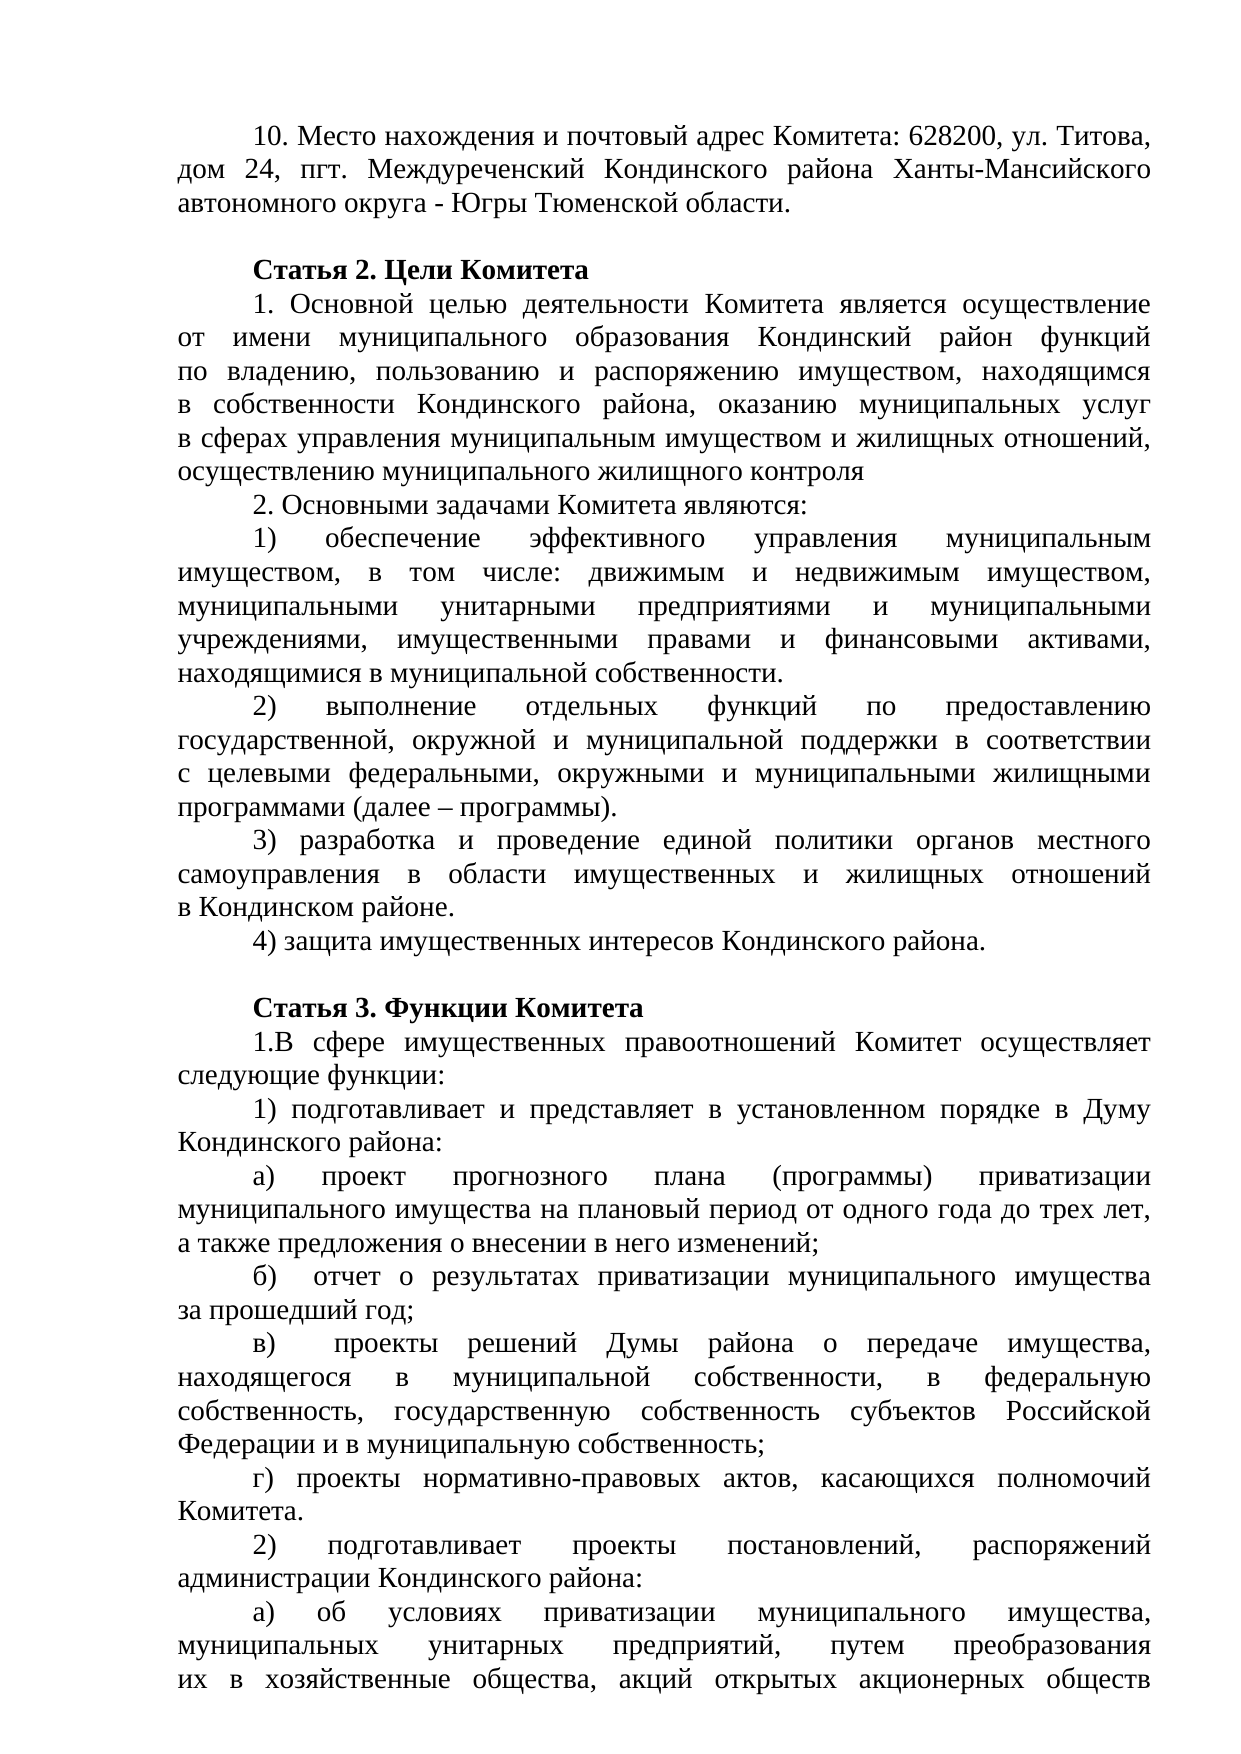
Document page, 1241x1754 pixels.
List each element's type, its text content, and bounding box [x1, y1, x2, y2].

text б) отчет о результатах приватизации муниципального имущества за прошедший год; [177, 1258, 1152, 1326]
text 1) обеспечение эффективного управления муниципальным имуществом, в том числе: движимым и недвижимым имуществом, муниципальными унитарными предприятиями и муниципальными учреждениями, имущественными правами и финансовыми активами, находящимися в муниципальной собственности. [177, 521, 1152, 688]
text Статья 3. Функции Комитета [177, 990, 1152, 1024]
text г) проекты нормативно-правовых актов, касающихся полномочий Комитета. [177, 1460, 1152, 1527]
text 1) подготавливает и представляет в установленном порядке в Думу Кондинского района: [177, 1091, 1152, 1158]
text Статья 2. Цели Комитета [177, 252, 1152, 286]
text 3) разработка и проведение единой политики органов местного самоуправления в области имущественных и жилищных отношений в Кондинском районе. [177, 822, 1152, 923]
text в) проекты решений Думы района о передаче имущества, находящегося в муниципальной собственности, в федеральную собственность, государственную собственность субъектов Российской Федерации и в муниципальную собственность; [177, 1326, 1152, 1460]
text 2) подготавливает проекты постановлений, распоряжений администрации Кондинского района: [177, 1527, 1152, 1594]
text 2) выполнение отдельных функций по предоставлению государственной, окружной и муниципальной поддержки в соответствии с целевыми федеральными, окружными и муниципальными жилищными программами (далее – программы). [177, 688, 1152, 822]
text 10. Место нахождения и почтовый адрес Комитета: 628200, ул. Титова, дом 24, пгт. Междуреченский Кондинского района Ханты-Мансийского автономного округа - Югры Тюменской области. [177, 118, 1152, 219]
text 4) защита имущественных интересов Кондинского района. [177, 923, 1152, 957]
text 1. Основной целью деятельности Комитета является осуществление от имени муниципального образования Кондинский район функций по владению, пользованию и распоряжению имуществом, находящимся в собственности Кондинского района, оказанию муниципальных услуг в сферах управления муниципальным имуществом и жилищных отношений, осуществлению муниципального жилищного контроля [177, 286, 1152, 487]
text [177, 1594, 1152, 1694]
text 2. Основными задачами Комитета являются: [177, 487, 1152, 521]
text 1.В сфере имущественных правоотношений Комитет осуществляет следующие функции: [177, 1024, 1152, 1091]
text а) проект прогнозного плана (программы) приватизации муниципального имущества на плановый период от одного года до трех лет, а также предложения о внесении в него изменений; [177, 1158, 1152, 1258]
